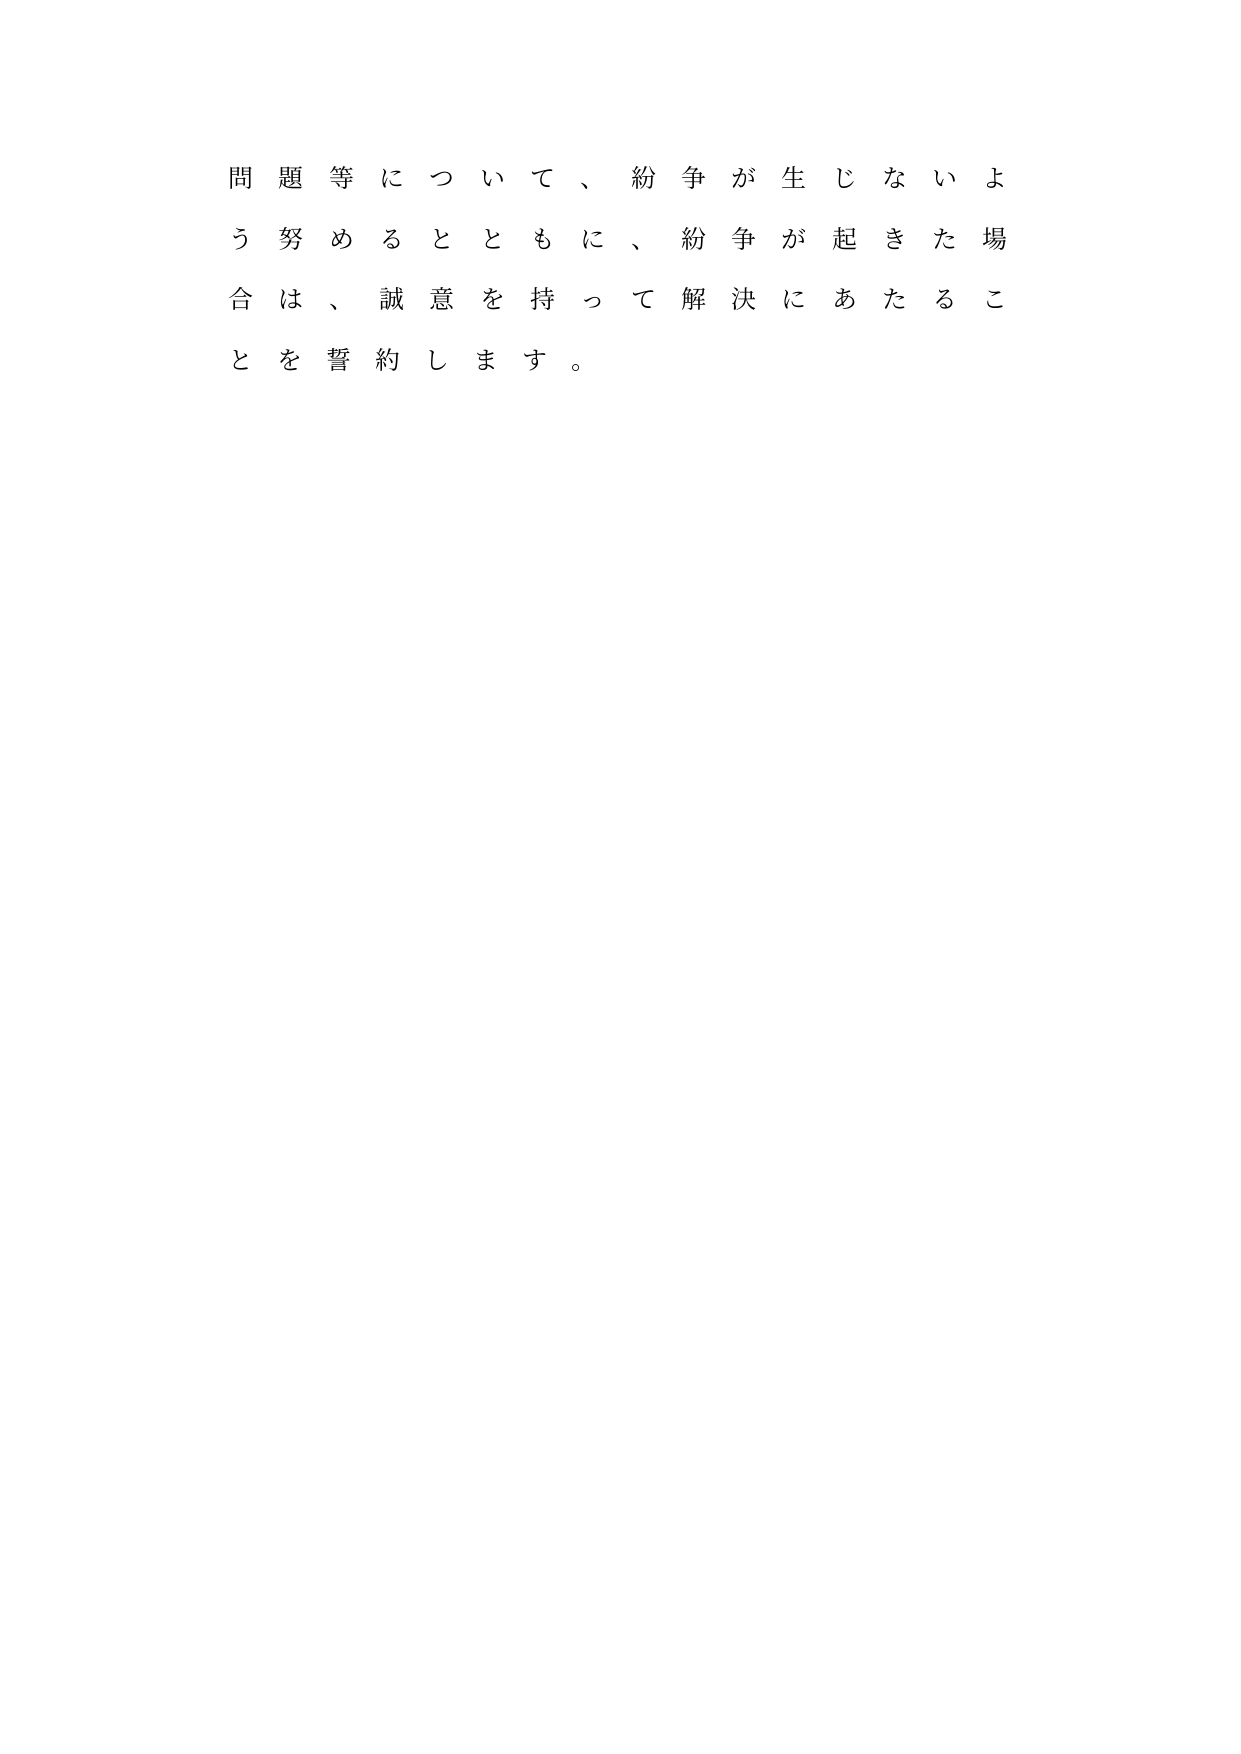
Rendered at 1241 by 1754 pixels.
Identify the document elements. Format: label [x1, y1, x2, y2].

text [208, 156, 1033, 379]
